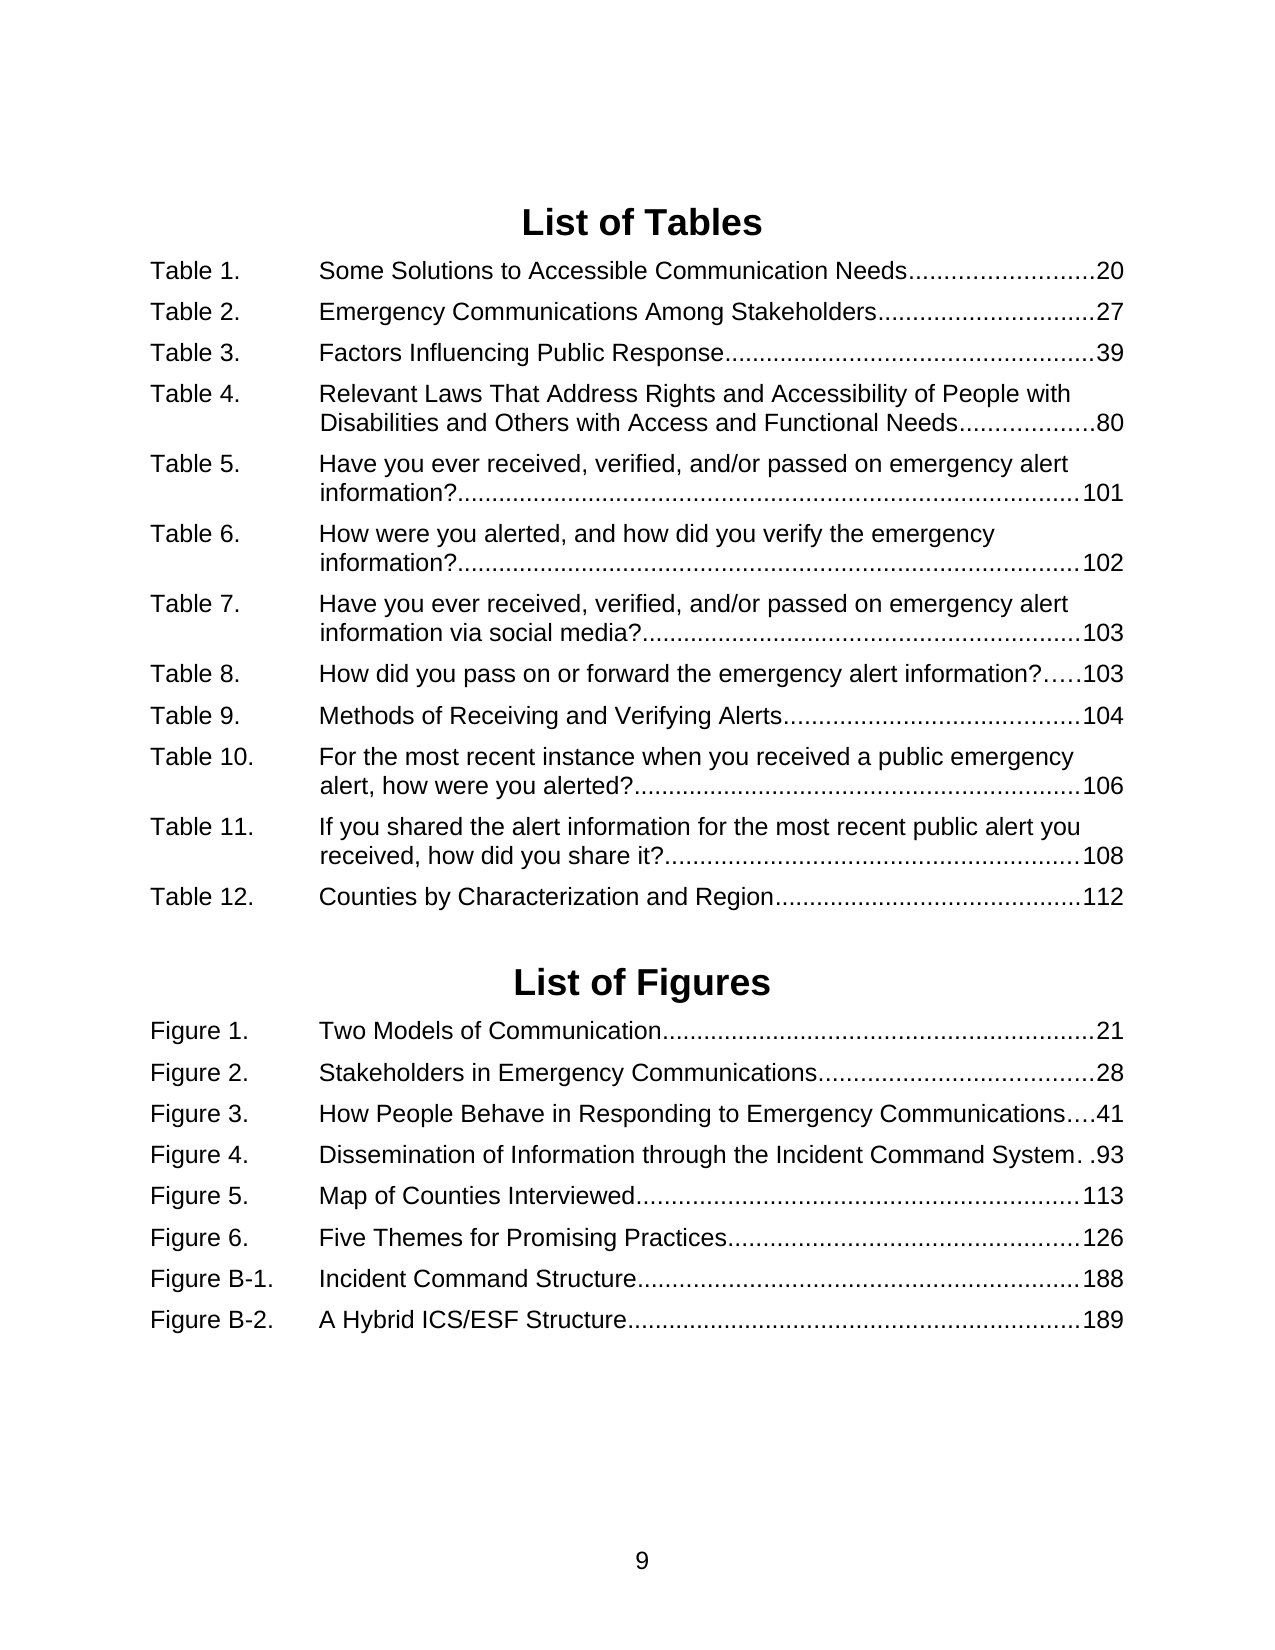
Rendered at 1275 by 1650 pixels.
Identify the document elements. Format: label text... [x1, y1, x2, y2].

text Table 1. Some Solutions to Accessible Communication Needs 20 [150, 256, 1082, 284]
text Figure B-1. Incident Command Structure 188 [150, 1264, 1082, 1292]
subtitle List of Tables [150, 200, 1134, 243]
text Table 9. Methods of Receiving and Verifying Alerts 104 [150, 701, 1082, 729]
text Figure 5. Map of Counties Interviewed 113 [150, 1181, 1082, 1210]
text Table 3. Factors Influencing Public Response 39 [150, 338, 1082, 367]
text Table 6. How were you alerted, and how did you verify the emergency information? 102 [150, 519, 1082, 577]
text Table 11. If you shared the alert information for the most recent public alert you received, how did you share it? 108 [150, 812, 1082, 869]
text Figure 1. Two Models of Communication 21 [150, 1016, 1082, 1045]
text Table 10. For the most recent instance when you received a public emergency alert, how were you alerted? 106 [150, 742, 1082, 799]
text Figure 3. How People Behave in Responding to Emergency Communications 41 [150, 1099, 1082, 1127]
text Figure 6. Five Themes for Promising Practices 126 [150, 1222, 1082, 1251]
subtitle List of Figures [150, 961, 1134, 1004]
text Table 12. Counties by Characterization and Region 112 [150, 882, 1082, 911]
text Figure 4. Dissemination of Information through the Incident Command System 93 [150, 1140, 1082, 1169]
text Table 5. Have you ever received, verified, and/or passed on emergency alert information? 101 [150, 449, 1082, 507]
text Table 7. Have you ever received, verified, and/or passed on emergency alert information via social media? 103 [150, 589, 1082, 647]
text Figure 2. Stakeholders in Emergency Communications 28 [150, 1057, 1082, 1086]
text Figure B-2. A Hybrid ICS/ESF Structure 189 [150, 1305, 1082, 1334]
text Table 2. Emergency Communications Among Stakeholders 27 [150, 297, 1082, 326]
text Table 8. How did you pass on or forward the emergency alert information? 103 [150, 659, 1082, 688]
text Table 4. Relevant Laws That Address Rights and Accessibility of People with Disabilities and Others with Access and Functional Needs 80 [150, 379, 1082, 437]
